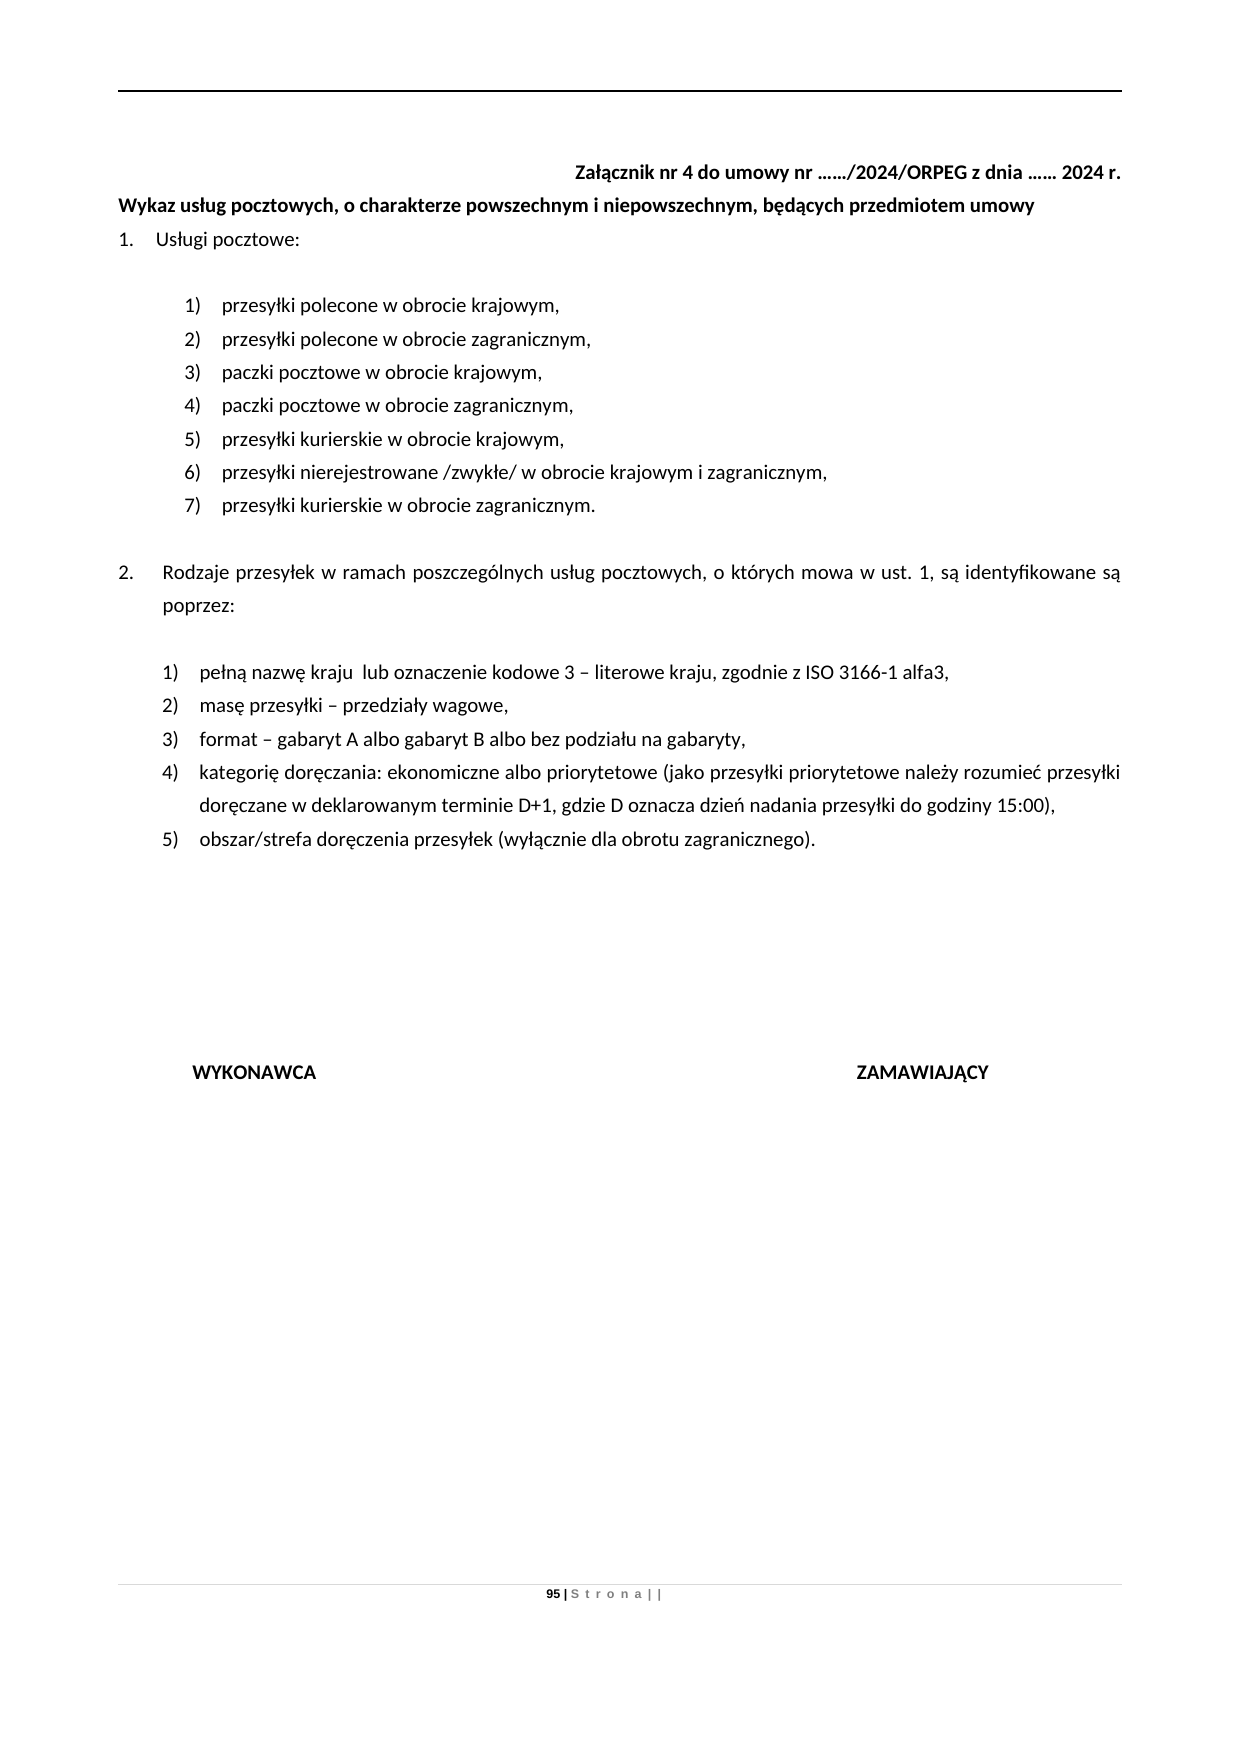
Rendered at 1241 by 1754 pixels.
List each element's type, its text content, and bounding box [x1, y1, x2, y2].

list Usługi pocztowe: [118, 218, 1122, 251]
list przesyłki kurierskie w obrocie krajowym, [184, 418, 1122, 451]
list kategorię doręczania: ekonomiczne albo priorytetowe (jako przesyłki priorytetowe należy rozumieć przesyłki doręczane w deklarowanym terminie D+1, gdzie D oznacza dzień nadania przesyłki do godziny 15:00), [162, 751, 1122, 818]
list przesyłki kurierskie w obrocie zagranicznym. [184, 485, 1122, 518]
list przesyłki nierejestrowane /zwykłe/ w obrocie krajowym i zagranicznym, [184, 451, 1122, 485]
list format – gabaryt A albo gabaryt B albo bez podziału na gabaryty, [162, 718, 1122, 751]
text Wykaz usług pocztowych, o charakterze powszechnym i niepowszechnym, będących przedmiotem umowy [118, 185, 1122, 218]
list paczki pocztowe w obrocie krajowym, [184, 351, 1122, 385]
text WYKONAWCA ZAMAWIAJĄCY [118, 1051, 1122, 1085]
text Załącznik nr 4 do umowy nr ……/2024/ORPEG z dnia …… 2024 r. [266, 151, 1122, 185]
list masę przesyłki – przedziały wagowe, [162, 685, 1122, 718]
list pełną nazwę kraju lub oznaczenie kodowe 3 – literowe kraju, zgodnie z ISO 3166-1 alfa3, [162, 651, 1122, 685]
list Rodzaje przesyłek w ramach poszczególnych usług pocztowych, o których mowa w ust. 1, są identyfikowane są poprzez: [118, 551, 1122, 618]
list przesyłki polecone w obrocie zagranicznym, [184, 318, 1122, 351]
list przesyłki polecone w obrocie krajowym, [184, 285, 1122, 318]
list obszar/strefa doręczenia przesyłek (wyłącznie dla obrotu zagranicznego). [162, 818, 1122, 851]
list paczki pocztowe w obrocie zagranicznym, [184, 385, 1122, 418]
